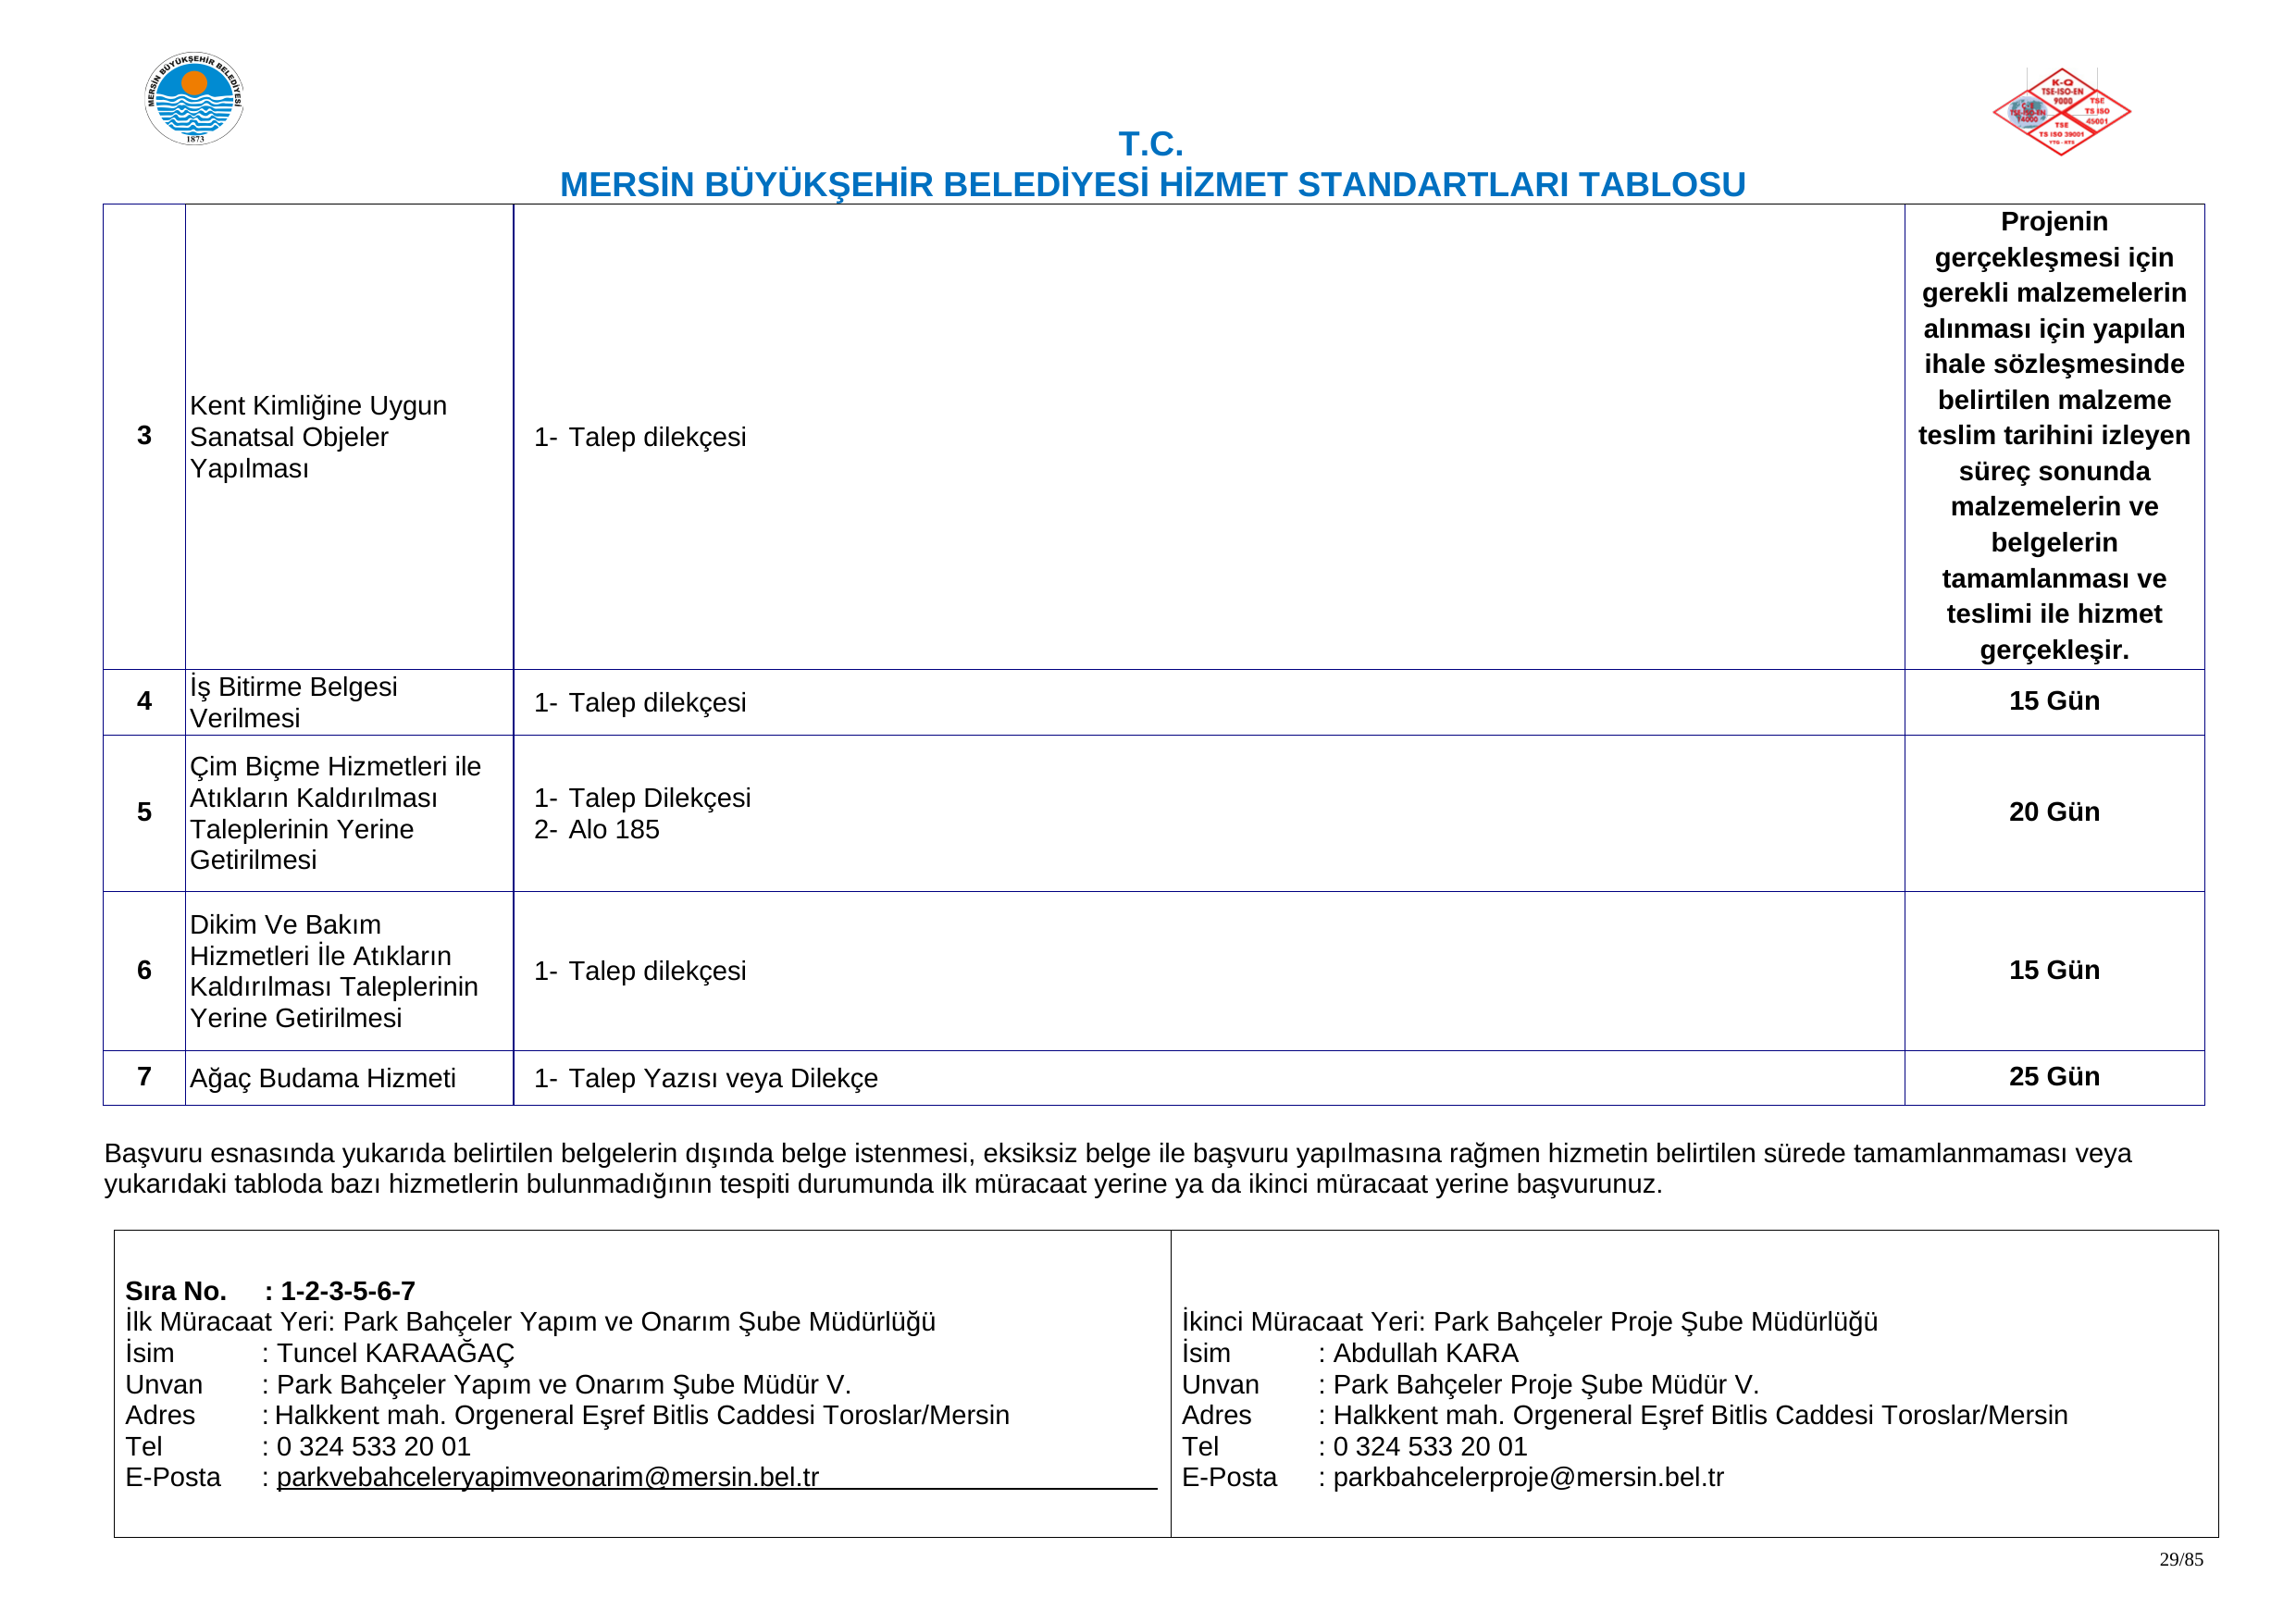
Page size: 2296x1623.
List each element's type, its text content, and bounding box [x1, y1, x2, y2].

table_cell 15 Gün [1905, 892, 2204, 1050]
table_cell Çim Biçme Hizmetleri ile Atıkların Kaldırılması Taleplerinin Yerine Getirilmesi [186, 736, 513, 890]
table_cell İş Bitirme Belgesi Verilmesi [186, 670, 513, 735]
table_header İkinci Müracaat Yeri: Park Bahçeler Proje Şube Müdürlüğü İsim : Abdullah KARA Unvan : Park Bahçeler Proje Şube Müdür V. Adres : Halkkent mah. Orgeneral Eşref Bitlis Caddesi Toroslar/Mersin Tel : 0 324 533 20 01 E-Posta : parkbahcelerproje@mersin.bel.tr [1172, 1231, 2218, 1537]
table_cell Dikim Ve Bakım Hizmetleri İle Atıkların Kaldırılması Taleplerinin Yerine Getirilmesi [186, 892, 513, 1050]
picture [144, 52, 243, 145]
table_cell 25 Gün [1905, 1051, 2204, 1105]
table_cell 5 [104, 736, 185, 890]
table_cell 7 [104, 1051, 185, 1105]
table_cell 20 Gün [1905, 736, 2204, 890]
table_header Sıra No. : 1-2-3-5-6-7 İlk Müracaat Yeri: Park Bahçeler Yapım ve Onarım Şube Müdürlüğü İsim : Tuncel KARAAĞAÇ Unvan : Park Bahçeler Yapım ve Onarım Şube Müdür V. Adres : Halkkent mah. Orgeneral Eşref Bitlis Caddesi Toroslar/Mersin Tel : 0 324 533 20 01 E-Posta : parkvebahceleryapimveonarim@mersin.bel.tr [115, 1231, 1171, 1537]
table_cell 3 [104, 204, 185, 669]
table_cell Talep dilekçesi [515, 892, 1905, 1050]
table_cell Talep dilekçesi [515, 670, 1905, 735]
table_cell 4 [104, 670, 185, 735]
table_cell Talep Dilekçesi Alo 185 [515, 736, 1905, 890]
table_cell 15 Gün [1905, 670, 2204, 735]
text Başvuru esnasında yukarıda belirtilen belgelerin dışında belge istenmesi, eksiksiz belge ile başvuru yapılmasına rağmen hizmetin belirtilen sürede tamamlanmaması veya yukarıdaki tabloda bazı hizmetlerin bulunmadığının tespiti durumunda ilk müracaat yerine ya da ikinci müracaat yerine başvurunuz. [104, 1136, 2203, 1199]
table_cell Kent Kimliğine Uygun Sanatsal Objeler Yapılması [186, 204, 513, 669]
picture [1992, 68, 2132, 156]
table_cell Talep dilekçesi [515, 204, 1905, 669]
table_cell Talep Yazısı veya Dilekçe [515, 1051, 1905, 1105]
table_cell Ağaç Budama Hizmeti [186, 1051, 513, 1105]
table_cell 6 [104, 892, 185, 1050]
